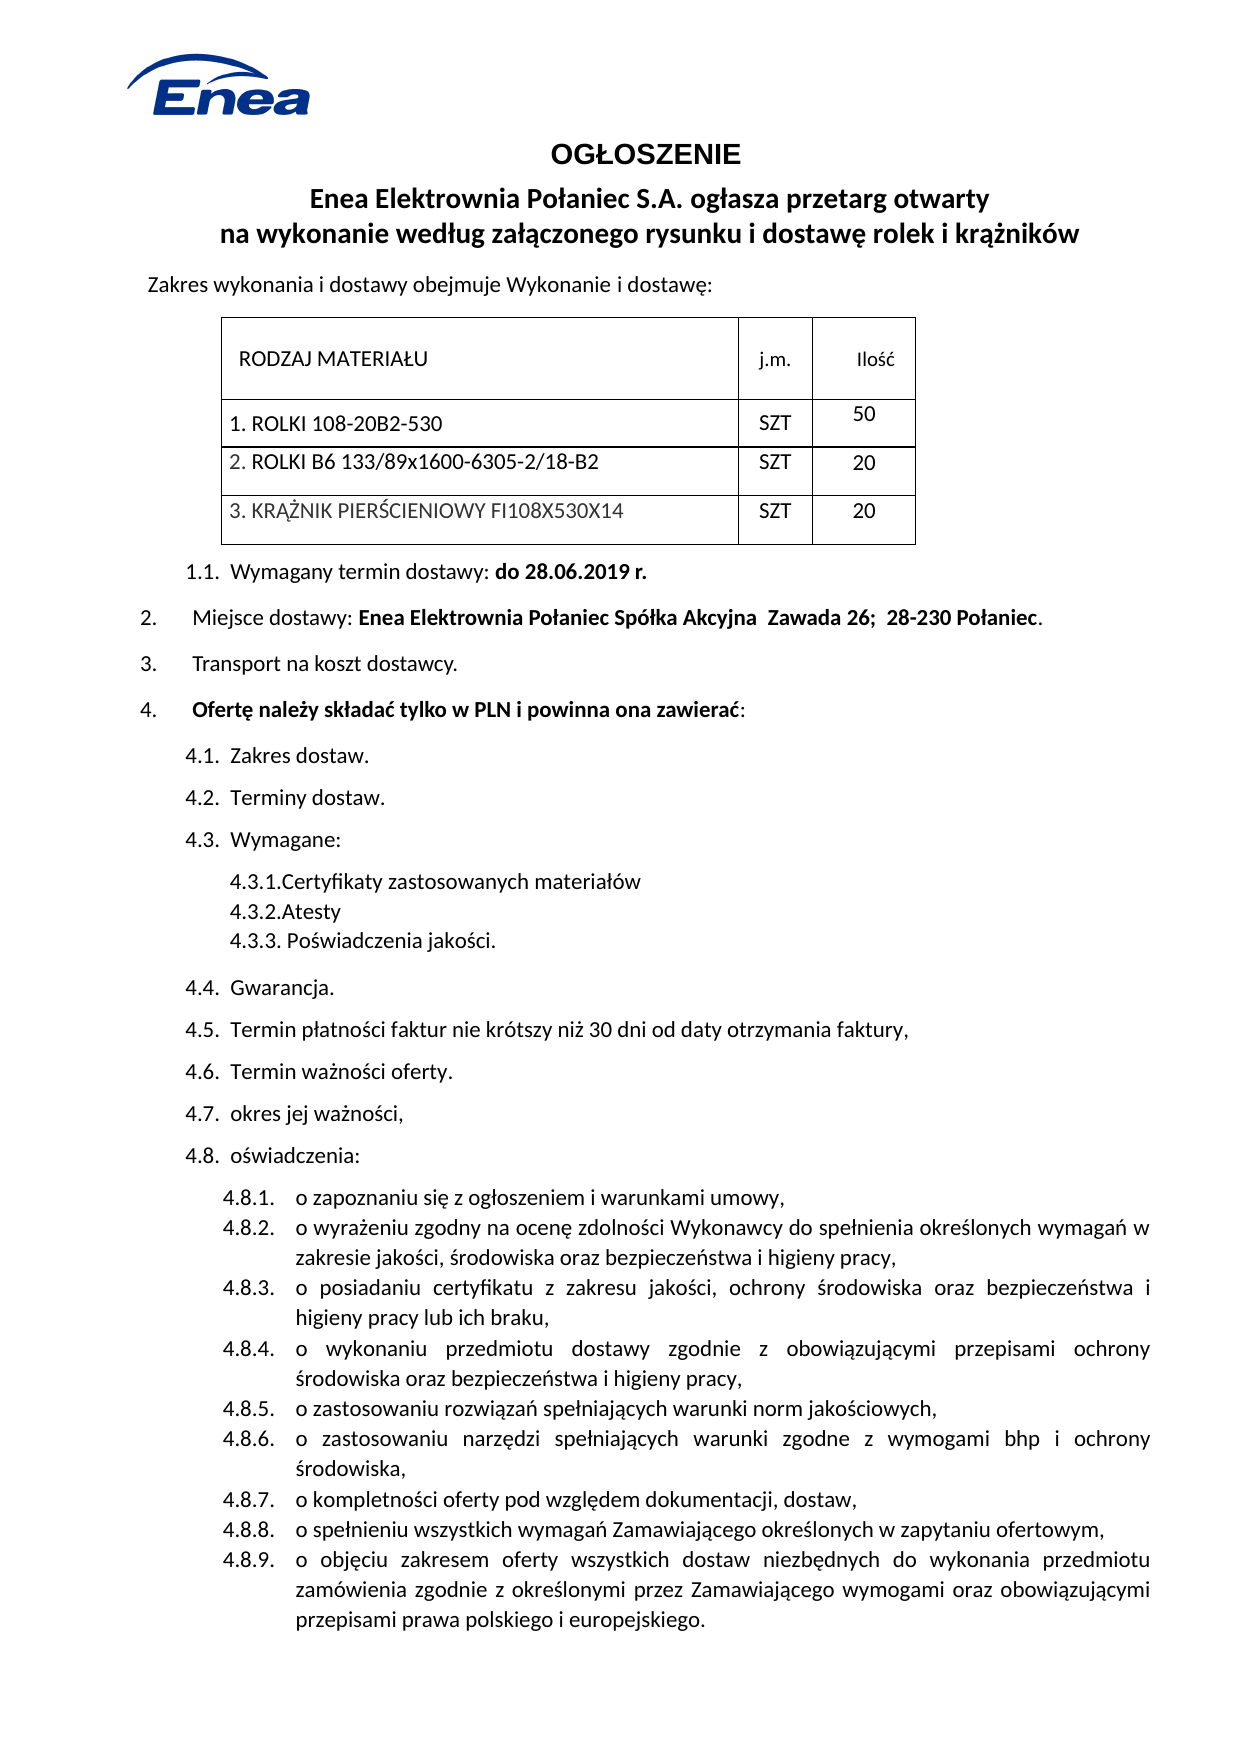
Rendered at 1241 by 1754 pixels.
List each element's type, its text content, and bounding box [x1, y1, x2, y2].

table_cell SZT [739, 448, 812, 495]
subtitle Ofertę należy składać tylko w PLN i powinna ona zawierać: [140, 695, 1152, 723]
table_header Ilość [813, 318, 915, 398]
list o kompletności oferty pod względem dokumentacji, dostaw, [223, 1485, 1152, 1513]
list o wyrażeniu zgodny na ocenę zdolności Wykonawcy do spełnienia określonych wymagań w zakresie jakości, środowiska oraz bezpieczeństwa i higieny pracy, [223, 1213, 1152, 1271]
table_cell 50 [813, 400, 915, 446]
list Wymagane: [185, 825, 1152, 853]
list o posiadaniu certyfikatu z zakresu jakości, ochrony środowiska oraz bezpieczeństwa i higieny pracy lub ich braku, [223, 1273, 1152, 1332]
table_cell 20 [813, 448, 915, 495]
list Terminy dostaw. [185, 783, 1152, 811]
list o zapoznaniu się z ogłoszeniem i warunkami umowy, [223, 1183, 1152, 1211]
list o wykonaniu przedmiotu dostawy zgodnie z obowiązującymi przepisami ochrony środowiska oraz bezpieczeństwa i higieny pracy, [223, 1334, 1152, 1392]
list o zastosowaniu narzędzi spełniających warunki zgodne z wymogami bhp i ochrony środowiska, [223, 1424, 1152, 1483]
list 4.3.1.Certyfikaty zastosowanych materiałów [229, 867, 1152, 895]
list Termin płatności faktur nie krótszy niż 30 dni od daty otrzymania faktury, [185, 1015, 1152, 1043]
subtitle Transport na koszt dostawcy. [140, 649, 1152, 677]
table_cell 2. ROLKI B6 133/89x1600-6305-2/18-B2 [222, 448, 738, 495]
list Gwarancja. [185, 973, 1152, 1001]
table_cell SZT [739, 496, 812, 543]
list o spełnieniu wszystkich wymagań Zamawiającego określonych w zapytaniu ofertowym, [223, 1515, 1152, 1543]
picture [115, 42, 322, 131]
list Termin ważności oferty. [185, 1057, 1152, 1085]
subtitle Wymagany termin dostawy: do 28.06.2019 r. [185, 557, 1152, 585]
list oświadczenia: [185, 1141, 1152, 1169]
text OGŁOSZENIE [148, 137, 1144, 171]
table_cell 3. KRĄŻNIK PIERŚCIENIOWY FI108X530X14 [222, 496, 738, 543]
text Enea Elektrownia Połaniec S.A. ogłasza przetarg otwarty [148, 180, 1152, 215]
text Zakres wykonania i dostawy obejmuje Wykonanie i dostawę: [148, 270, 1152, 298]
list o objęciu zakresem oferty wszystkich dostaw niezbędnych do wykonania przedmiotu zamówienia zgodnie z określonymi przez Zamawiającego wymogami oraz obowiązującymi przepisami prawa polskiego i europejskiego. [223, 1545, 1152, 1634]
table_header j.m. [739, 318, 812, 398]
table_cell SZT [739, 400, 812, 446]
list 4.3.2.Atesty [229, 897, 1152, 925]
table_cell 1. ROLKI 108-20B2-530 [222, 400, 738, 446]
table_header RODZAJ MATERIAŁU [222, 318, 738, 398]
subtitle Miejsce dostawy: Enea Elektrownia Połaniec Spółka Akcyjna Zawada 26; 28-230 Połaniec. [140, 603, 1152, 631]
list 4.3.3. Poświadczenia jakości. [229, 926, 1152, 954]
list o zastosowaniu rozwiązań spełniających warunki norm jakościowych, [223, 1394, 1152, 1422]
table_cell 20 [813, 496, 915, 543]
list okres jej ważności, [185, 1099, 1152, 1127]
text na wykonanie według załączonego rysunku i dostawę rolek i krążników [148, 215, 1152, 251]
list Zakres dostaw. [185, 741, 1152, 769]
